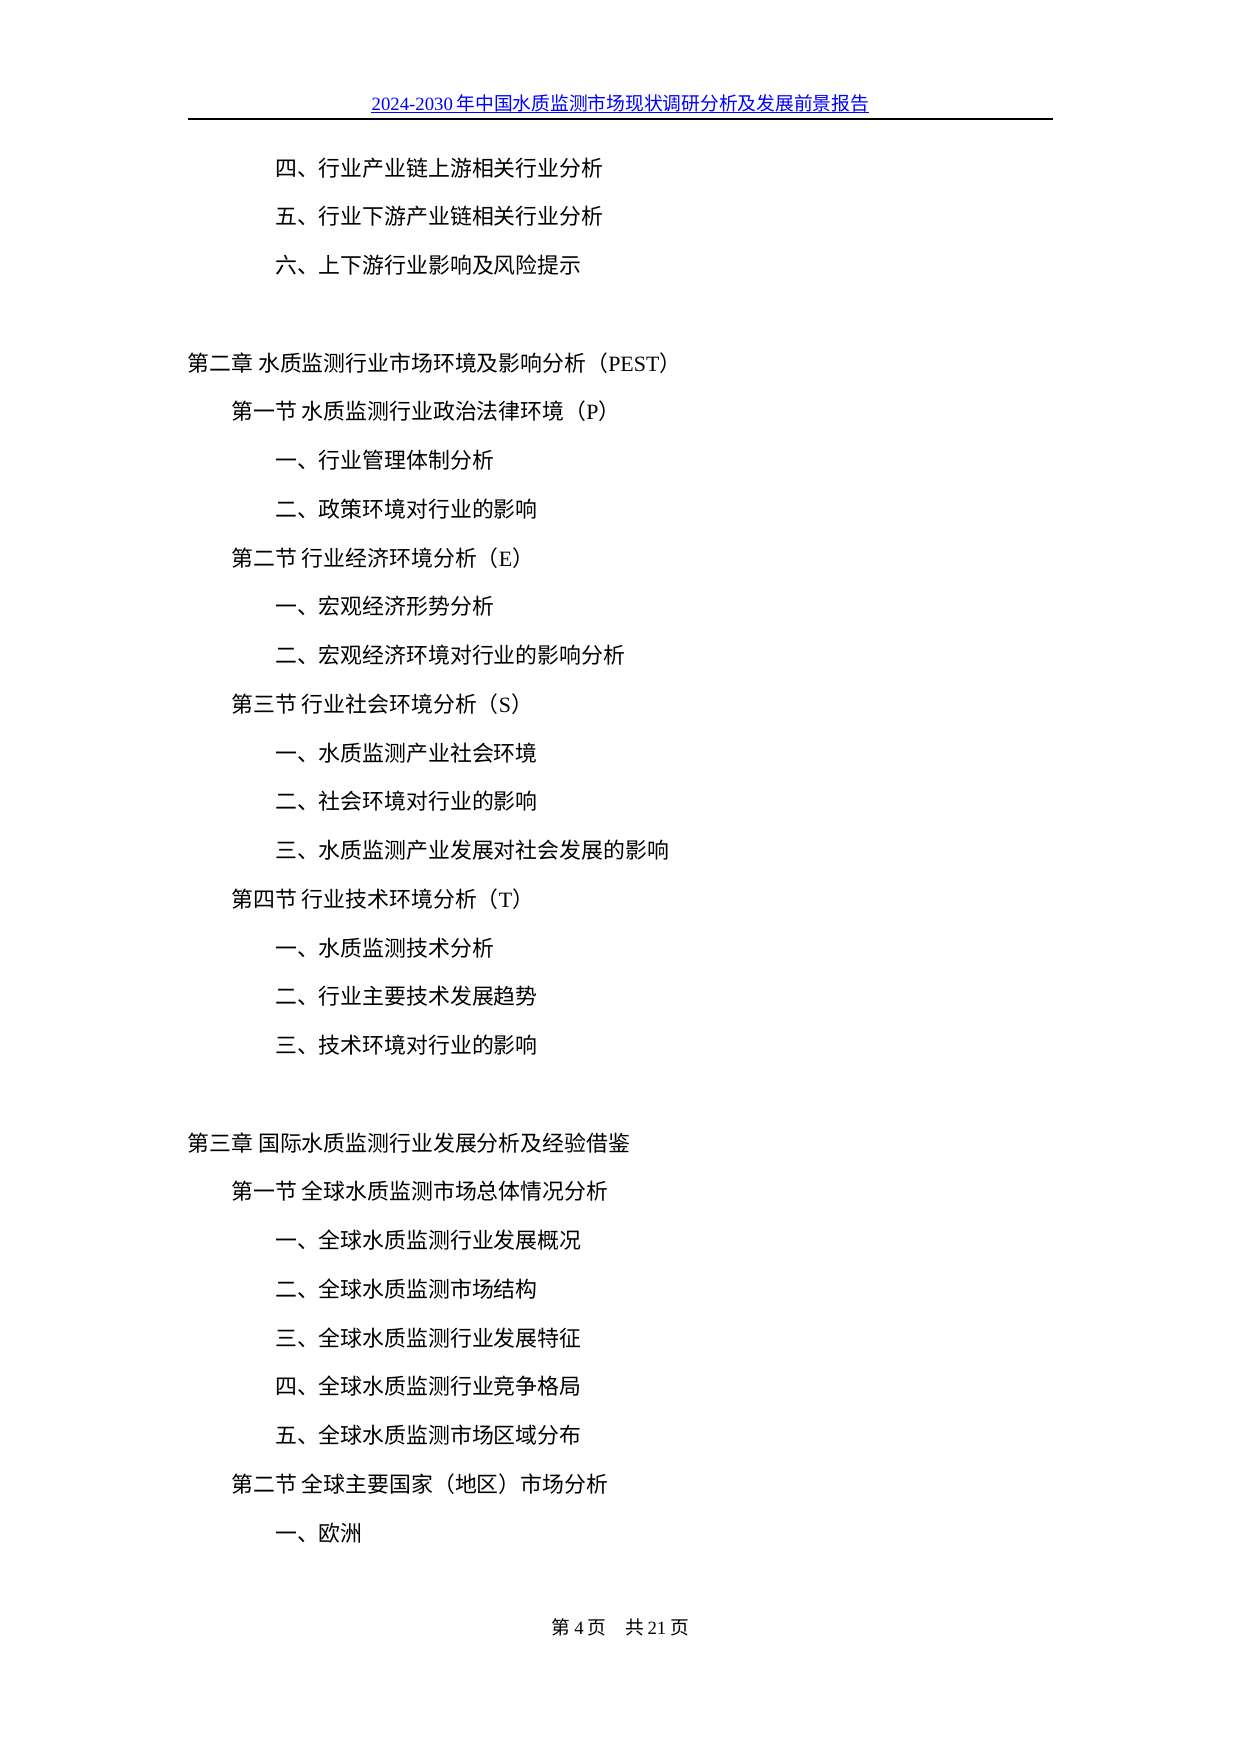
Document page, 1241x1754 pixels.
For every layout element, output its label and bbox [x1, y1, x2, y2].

text [187, 150, 1053, 1548]
